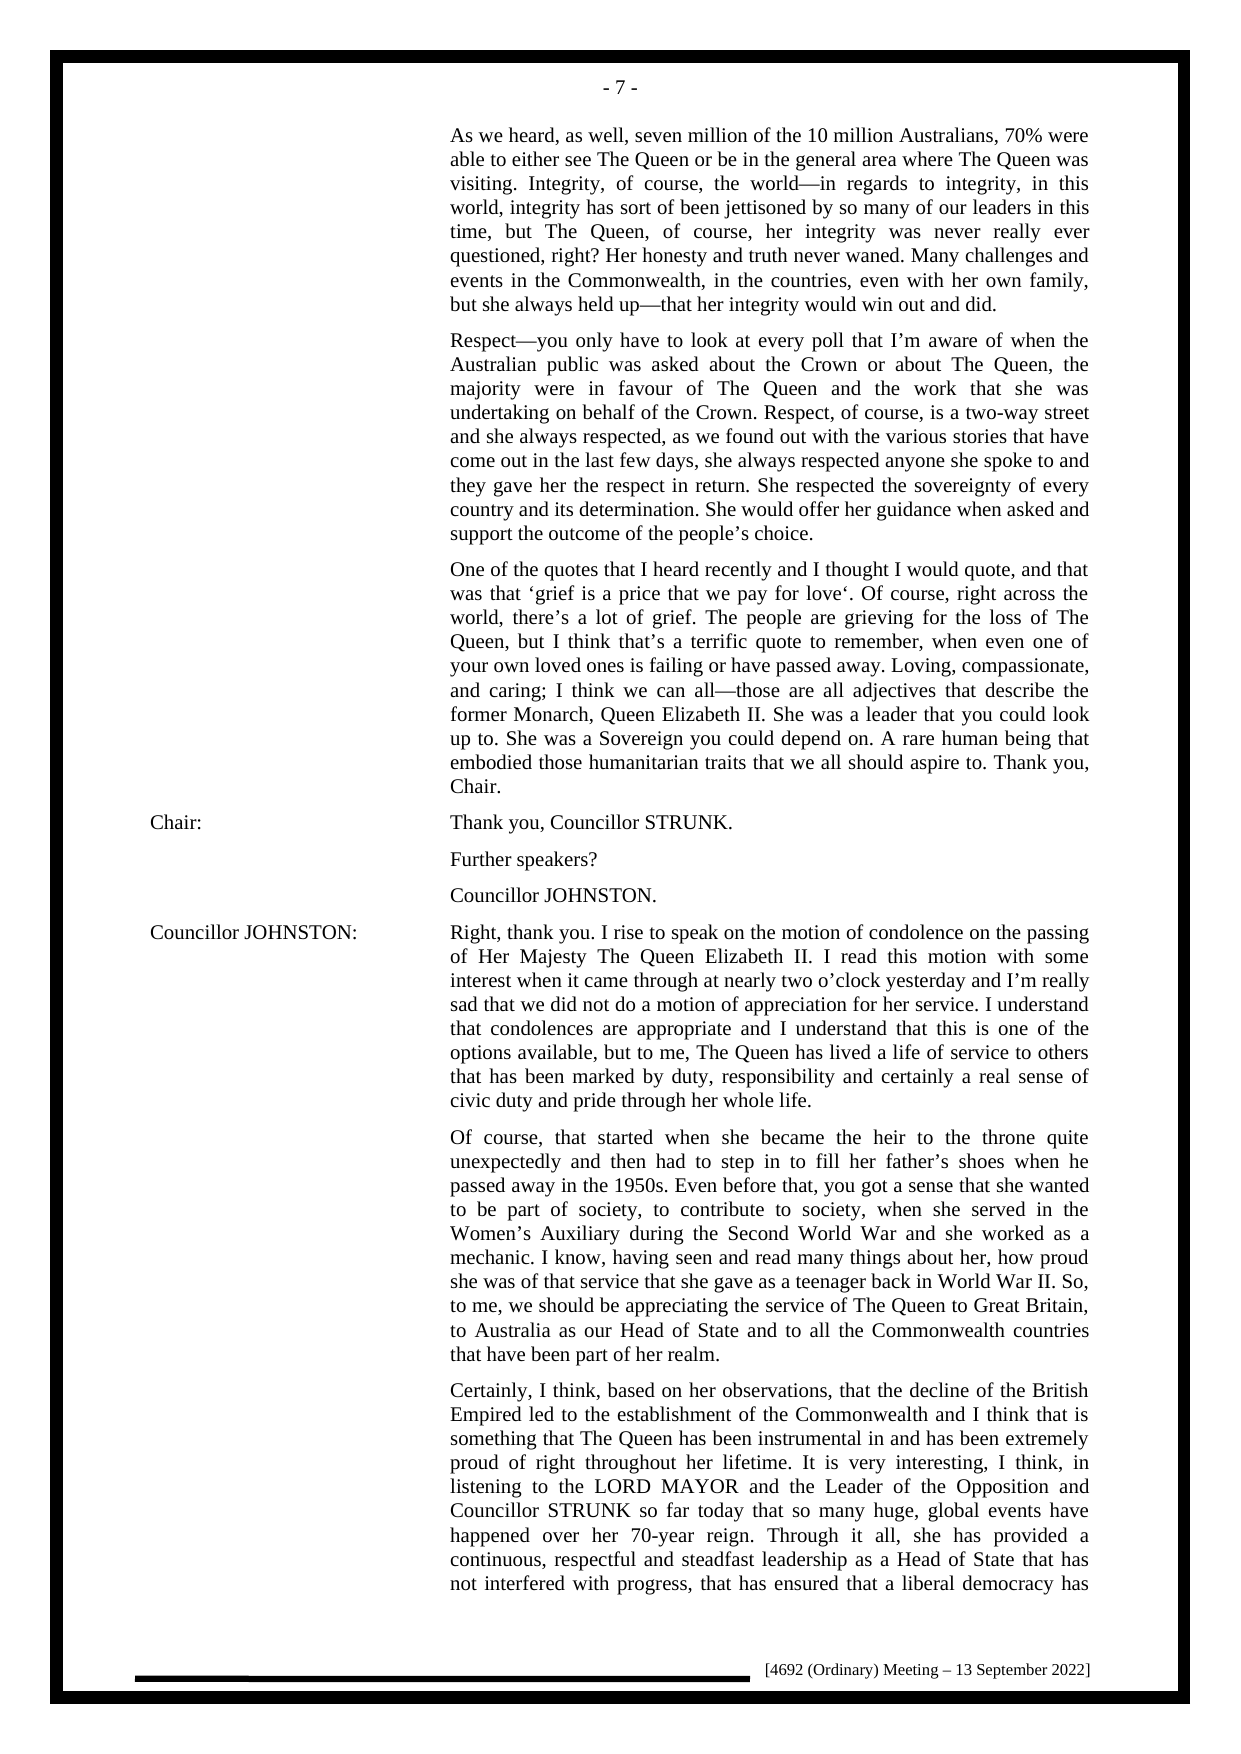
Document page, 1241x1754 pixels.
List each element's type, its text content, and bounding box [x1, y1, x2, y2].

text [450, 1378, 1090, 1595]
text Chair: Thank you, Councillor STRUNK. [150, 810, 1090, 834]
text Of course, that started when she became the heir to the throne quite unexpectedly and then had to step in to fill her father’s shoes when he passed away in the 1950s. Even before that, you got a sense that she wanted to be part of society, to contribute to society, when she served in the Women’s Auxiliary during the Second World War and she worked as a mechanic. I know, having seen and read many things about her, how proud she was of that service that she gave as a teenager back in World War II. So, to me, we should be appreciating the service of The Queen to Great Britain, to Australia as our Head of State and to all the Commonwealth countries that have been part of her realm. [450, 1125, 1090, 1366]
text One of the quotes that I heard recently and I thought I would quote, and that was that ‘grief is a price that we pay for love‘. Of course, right across the world, there’s a lot of grief. The people are grieving for the loss of The Queen, but I think that’s a terrific quote to remember, when even one of your own loved ones is failing or have passed away. Loving, compassionate, and caring; I think we can all—those are all adjectives that describe the former Monarch, Queen Elizabeth II. She was a leader that you could look up to. She was a Sovereign you could depend on. A rare human being that embodied those humanitarian traits that we all should aspire to. Thank you, Chair. [450, 557, 1090, 798]
text As we heard, as well, seven million of the 10 million Australians, 70% were able to either see The Queen or be in the general area where The Queen was visiting. Integrity, of course, the world—in regards to integrity, in this world, integrity has sort of been jettisoned by so many of our leaders in this time, but The Queen, of course, her integrity was never really ever questioned, right? Her honesty and truth never waned. Many challenges and events in the Commonwealth, in the countries, even with her own family, but she always held up—that her integrity would win out and did. [450, 123, 1090, 316]
text Councillor JOHNSTON. [450, 883, 1090, 907]
text Respect—you only have to look at every poll that I’m aware of when the Australian public was asked about the Crown or about The Queen, the majority were in favour of The Queen and the work that she was undertaking on behalf of the Crown. Respect, of course, is a two-way street and she always respected, as we found out with the various stories that have come out in the last few days, she always respected anyone she spoke to and they gave her the respect in return. She respected the sovereignty of every country and its determination. She would offer her guidance when asked and support the outcome of the people’s choice. [450, 328, 1090, 545]
text Councillor JOHNSTON: Right, thank you. I rise to speak on the motion of condolence on the passing of Her Majesty The Queen Elizabeth II. I read this motion with some interest when it came through at nearly two o’clock yesterday and I’m really sad that we did not do a motion of appreciation for her service. I understand that condolences are appropriate and I understand that this is one of the options available, but to me, The Queen has lived a life of service to others that has been marked by duty, responsibility and certainly a real sense of civic duty and pride through her whole life. [150, 920, 1090, 1112]
text Further speakers? [450, 847, 1090, 871]
